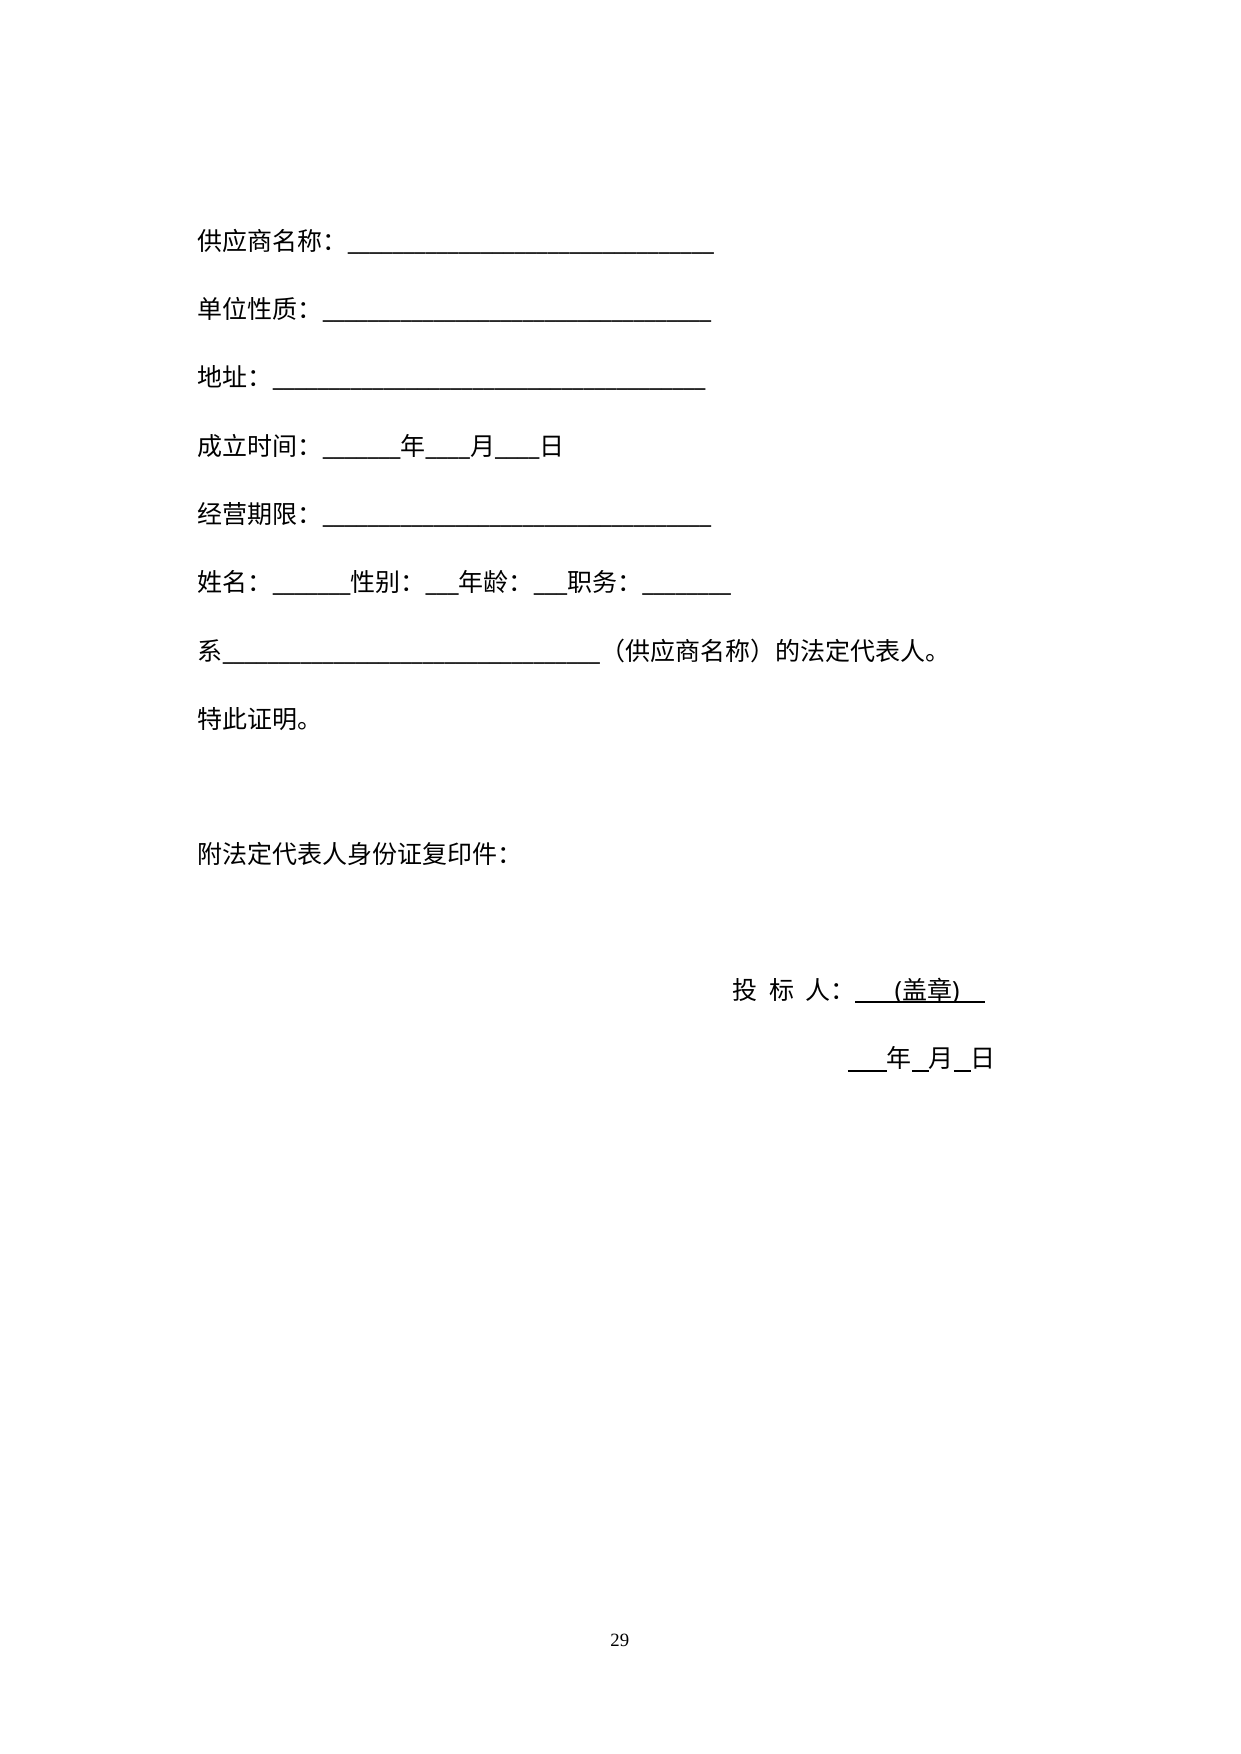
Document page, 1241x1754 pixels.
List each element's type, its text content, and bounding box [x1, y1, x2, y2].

text 成立时间：_______年____月____日 [148, 419, 1092, 469]
text 单位性质：___________________________________ [148, 282, 1092, 333]
text 系__________________________________（供应商名称）的法定代表人。 [148, 624, 1092, 674]
text 地址：_______________________________________ [148, 351, 1092, 401]
text 年 月 日 [148, 1032, 1092, 1082]
text 经营期限：___________________________________ [148, 487, 1092, 538]
text 姓名：_______性别：___年龄：___职务：________ [148, 556, 1092, 606]
text 附法定代表人身份证复印件： [148, 828, 1092, 878]
text 供应商名称：_________________________________ [148, 214, 1092, 264]
text 特此证明。 [148, 692, 1092, 743]
text 投 标 人： (盖章) [148, 963, 1092, 1014]
